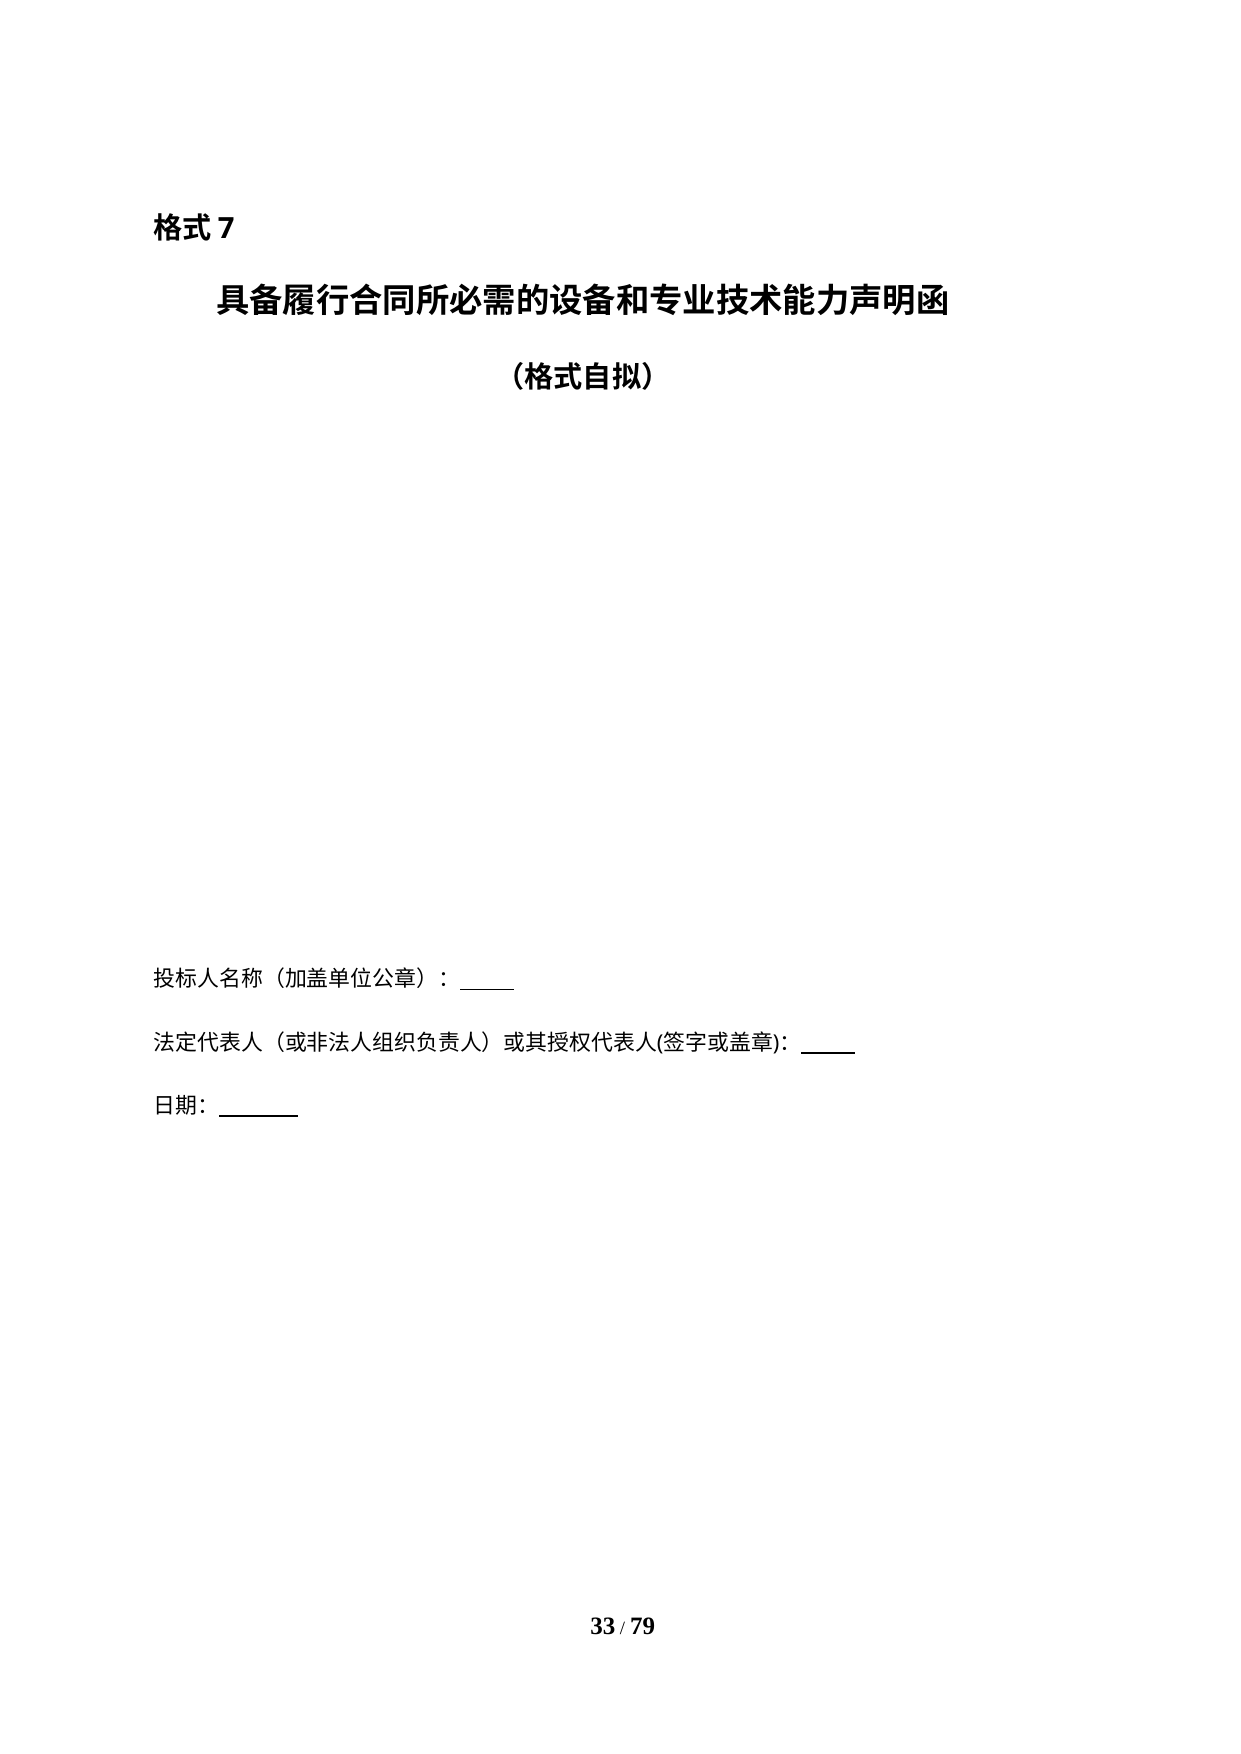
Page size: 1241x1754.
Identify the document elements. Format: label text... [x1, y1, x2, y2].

text 日期： [153, 1088, 1074, 1120]
subtitle 格式7 [153, 204, 1087, 247]
text 法定代表人（或非法人组织负责人）或其授权代表人(签字或盖章)： [153, 1025, 1087, 1056]
text （格式自拟） [153, 347, 1012, 397]
text 投标人名称（加盖单位公章）： [153, 961, 1087, 993]
text 具备履行合同所必需的设备和专业技术能力声明函 [153, 272, 1012, 322]
